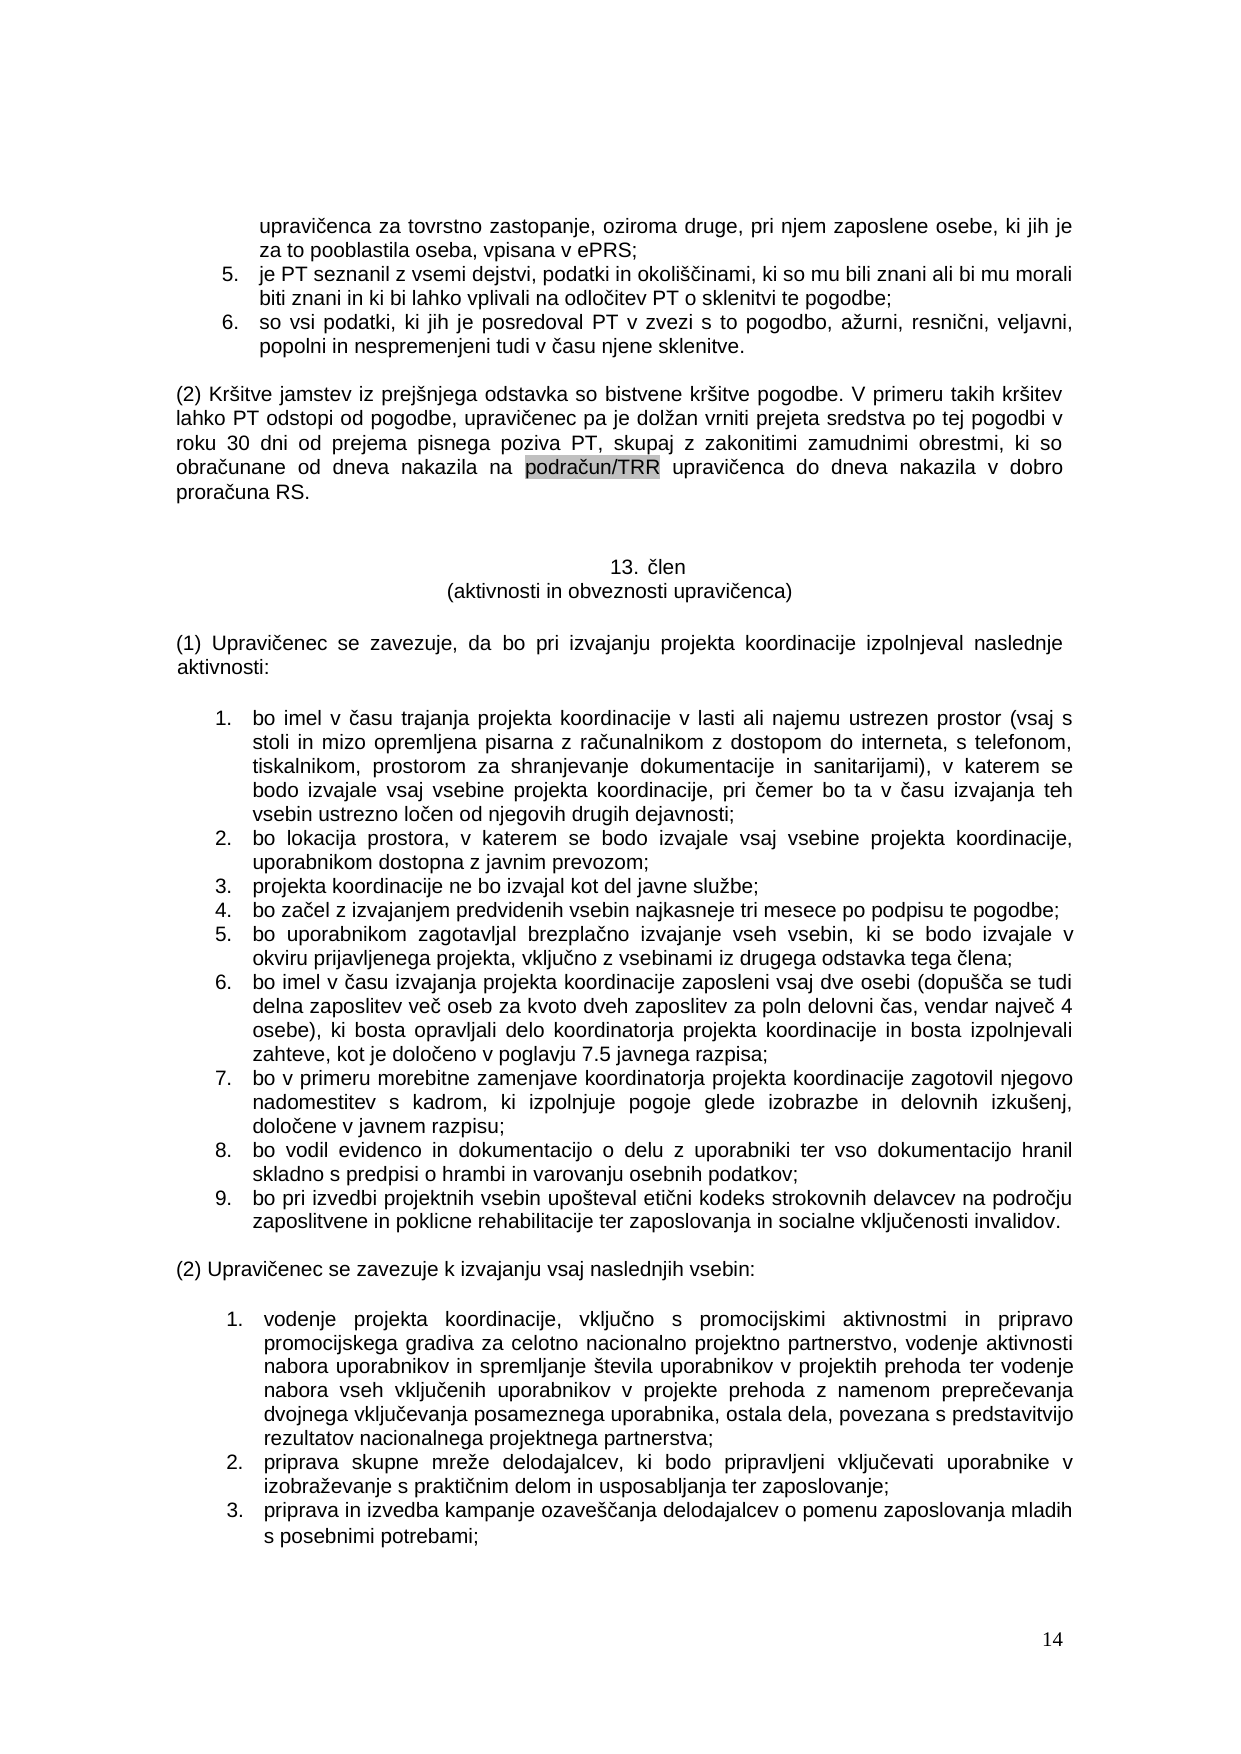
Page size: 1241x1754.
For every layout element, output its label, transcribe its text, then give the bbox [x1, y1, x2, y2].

list bo uporabnikom zagotavljal brezplačno izvajanje vseh vsebin, ki se bodo izvajale v okviru prijavljenega projekta, vključno z vsebinami iz drugega odstavka tega člena; [215, 922, 1074, 970]
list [222, 214, 1074, 262]
list bo imel v času izvajanja projekta koordinacije zaposleni vsaj dve osebi (dopušča se tudi delna zaposlitev več oseb za kvoto dveh zaposlitev za poln delovni čas, vendar največ 4 osebe), ki bosta opravljali delo koordinatorja projekta koordinacije in bosta izpolnjevali zahteve, kot je določeno v poglavju 7.5 javnega razpisa; [215, 970, 1074, 1066]
list bo začel z izvajanjem predvidenih vsebin najkasneje tri mesece po podpisu te pogodbe; [215, 898, 1074, 922]
list so vsi podatki, ki jih je posredoval PT v zvezi s to pogodbo, ažurni, resnični, veljavni, popolni in nespremenjeni tudi v času njene sklenitve. [222, 309, 1074, 357]
list člen [222, 555, 1074, 579]
text (2) Upravičenec se zavezuje k izvajanju vsaj naslednjih vsebin: [176, 1257, 1064, 1281]
list bo v primeru morebitne zamenjave koordinatorja projekta koordinacije zagotovil njegovo nadomestitev s kadrom, ki izpolnjuje pogoje glede izobrazbe in delovnih izkušenj, določene v javnem razpisu; [215, 1066, 1074, 1137]
text (2) Kršitve jamstev iz prejšnjega odstavka so bistvene kršitve pogodbe. V primeru takih kršitev lahko PT odstopi od pogodbe, upravičenec pa je dolžan vrniti prejeta sredstva po tej pogodbi v roku 30 dni od prejema pisnega poziva PT, skupaj z zakonitimi zamudnimi obrestmi, ki so obračunane od dneva nakazila na podračun/TRR upravičenca do dneva nakazila v dobro proračuna RS. [176, 381, 1064, 504]
list bo pri izvedbi projektnih vsebin upošteval etični kodeks strokovnih delavcev na področju zaposlitvene in poklicne rehabilitacije ter zaposlovanja in socialne vključenosti invalidov. [215, 1185, 1074, 1233]
list projekta koordinacije ne bo izvajal kot del javne službe; [215, 874, 1074, 898]
list priprava in izvedba kampanje ozaveščanja delodajalcev o pomenu zaposlovanja mladih s posebnimi potrebami; [226, 1498, 1074, 1548]
list je PT seznanil z vsemi dejstvi, podatki in okoliščinami, ki so mu bili znani ali bi mu morali biti znani in ki bi lahko vplivali na odločitev PT o sklenitvi te pogodbe; [222, 262, 1074, 309]
list bo vodil evidenco in dokumentacijo o delu z uporabniki ter vso dokumentacijo hranil skladno s predpisi o hrambi in varovanju osebnih podatkov; [215, 1137, 1074, 1185]
text (aktivnosti in obveznosti upravičenca) [210, 579, 1029, 603]
list vodenje projekta koordinacije, vključno s promocijskimi aktivnostmi in pripravo promocijskega gradiva za celotno nacionalno projektno partnerstvo, vodenje aktivnosti nabora uporabnikov in spremljanje števila uporabnikov v projektih prehoda ter vodenje nabora vseh vključenih uporabnikov v projekte prehoda z namenom preprečevanja dvojnega vključevanja posameznega uporabnika, ostala dela, povezana s predstavitvijo rezultatov nacionalnega projektnega partnerstva; [226, 1306, 1074, 1450]
list priprava skupne mreže delodajalcev, ki bodo pripravljeni vključevati uporabnike v izobraževanje s praktičnim delom in usposabljanja ter zaposlovanje; [226, 1450, 1074, 1498]
list bo lokacija prostora, v katerem se bodo izvajale vsaj vsebine projekta koordinacije, uporabnikom dostopna z javnim prevozom; [215, 826, 1074, 874]
text (1) Upravičenec se zavezuje, da bo pri izvajanju projekta koordinacije izpolnjeval naslednje aktivnosti: [176, 631, 1064, 679]
list bo imel v času trajanja projekta koordinacije v lasti ali najemu ustrezen prostor (vsaj s stoli in mizo opremljena pisarna z računalnikom z dostopom do interneta, s telefonom, tiskalnikom, prostorom za shranjevanje dokumentacije in sanitarijami), v katerem se bodo izvajale vsaj vsebine projekta koordinacije, pri čemer bo ta v času izvajanja teh vsebin ustrezno ločen od njegovih drugih dejavnosti; [215, 706, 1074, 826]
